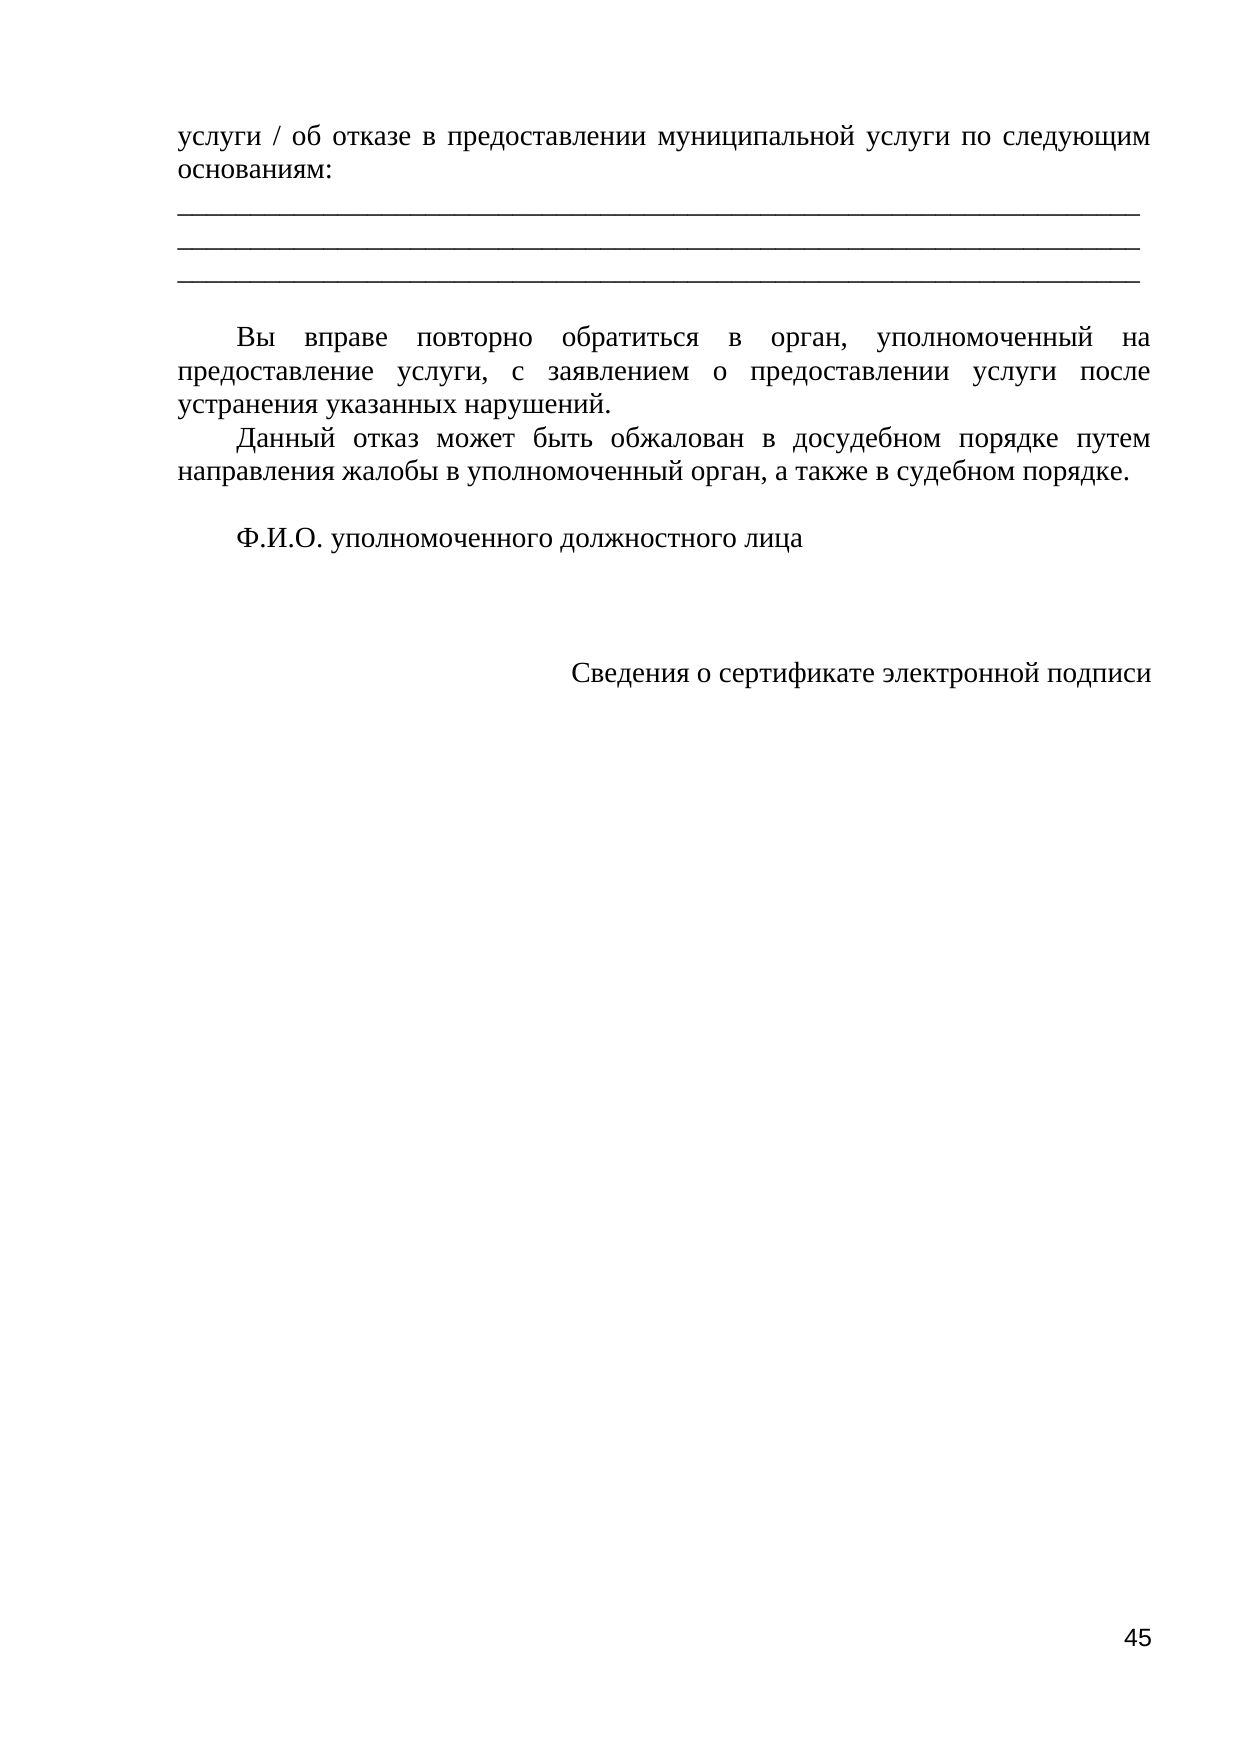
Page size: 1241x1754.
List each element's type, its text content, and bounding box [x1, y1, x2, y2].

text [177, 118, 1152, 185]
text ______________________________________________________________________________________________________________________________________________________________________________________________________ [177, 185, 1152, 286]
text Данный отказ может быть обжалован в досудебном порядке путем направления жалобы в уполномоченный орган, а также в судебном порядке. [177, 420, 1152, 487]
text Сведения о сертификате электронной подписи [177, 655, 1152, 688]
text Вы вправе повторно обратиться в орган, уполномоченный на предоставление услуги, с заявлением о предоставлении услуги после устранения указанных нарушений. [177, 319, 1152, 420]
text Ф.И.О. уполномоченного должностного лица [177, 521, 1152, 554]
